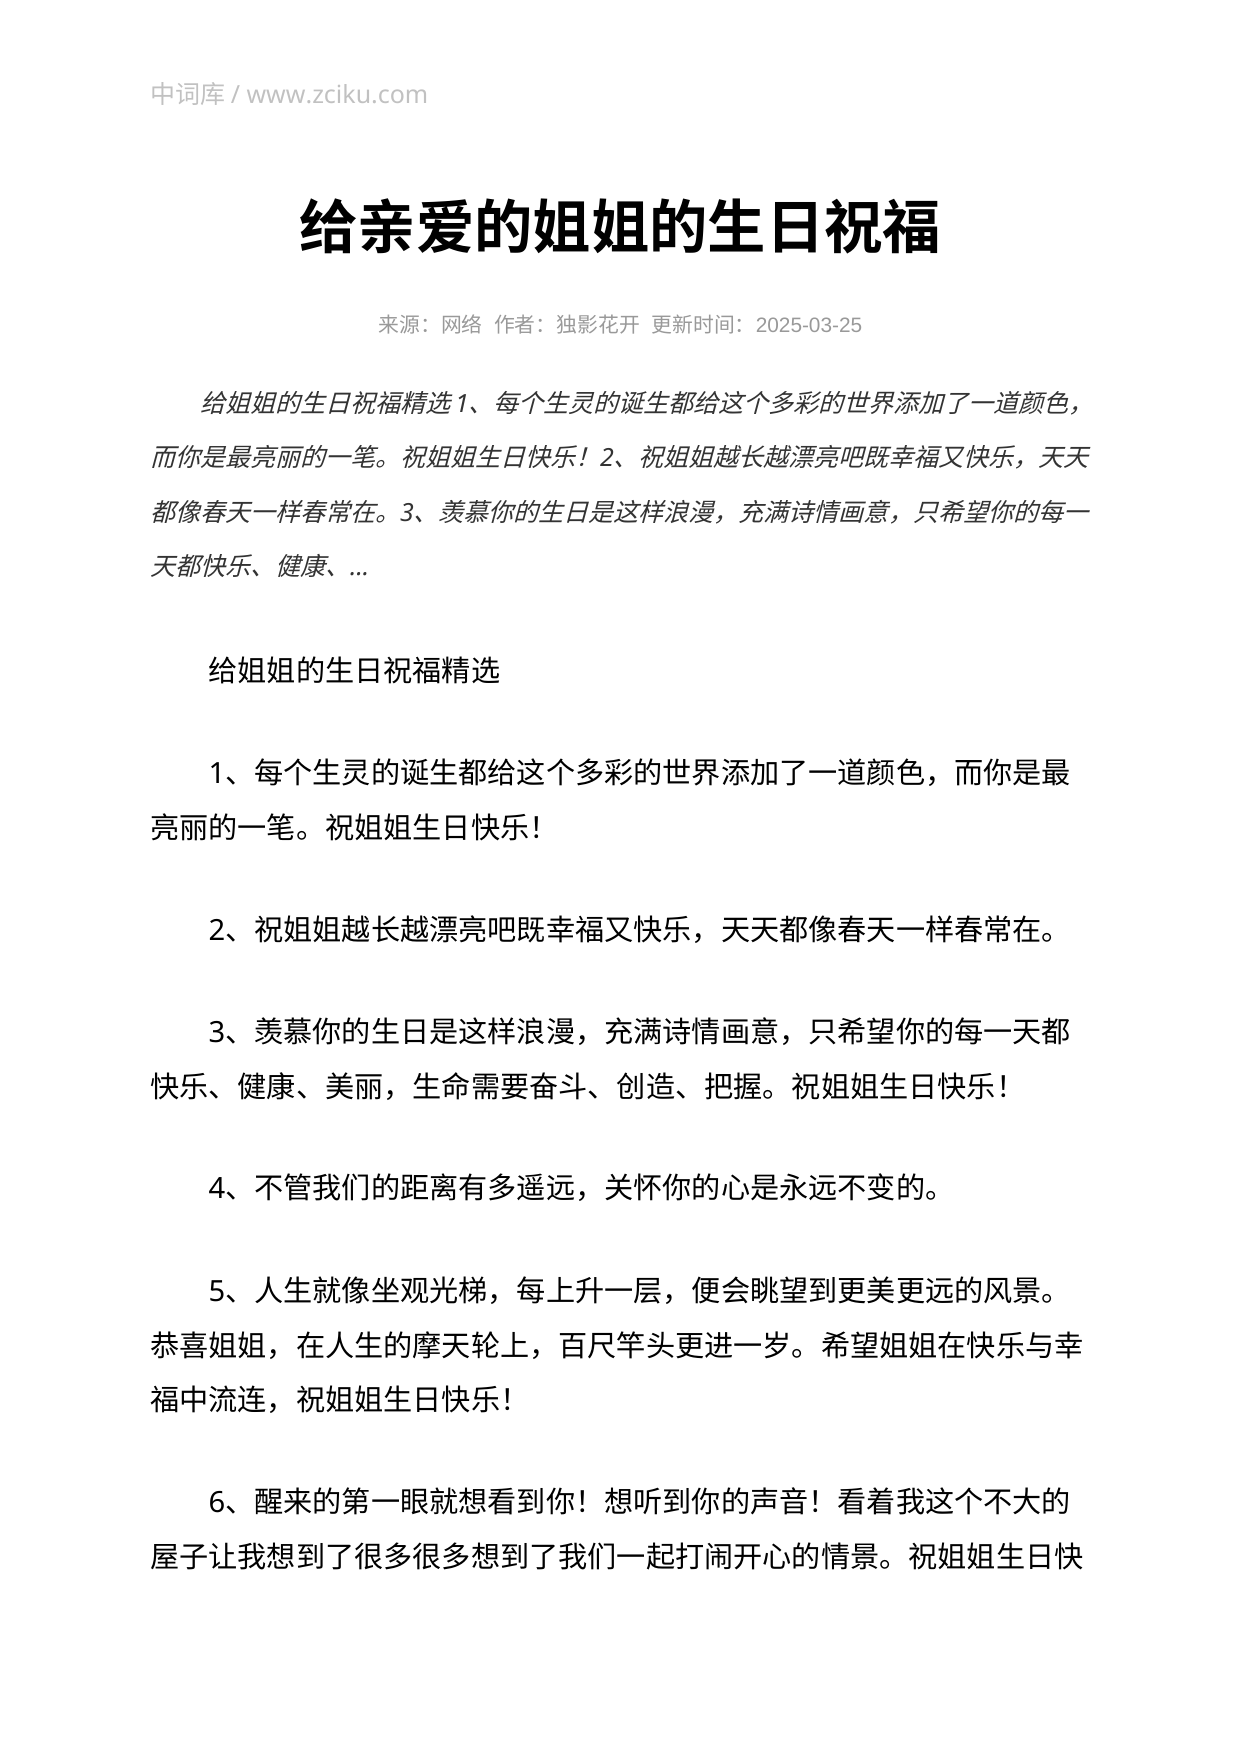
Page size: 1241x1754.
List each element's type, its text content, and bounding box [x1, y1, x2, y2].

text 来源：网络 作者：独影花开 更新时间：2025-03-25 [150, 313, 1090, 337]
text 给姐姐的生日祝福精选1、每个生灵的诞生都给这个多彩的世界添加了一道颜色，而你是最亮丽的一笔。祝姐姐生日快乐！2、祝姐姐越长越漂亮吧既幸福又快乐，天天都像春天一样春常在。3、羡慕你的生日是这样浪漫，充满诗情画意，只希望你的每一天都快乐、健康、... [150, 383, 1090, 583]
subtitle 给亲爱的姐姐的生日祝福 [150, 181, 1090, 266]
text 4、不管我们的距离有多遥远，关怀你的心是永远不变的。 [150, 1165, 1090, 1207]
text 1、每个生灵的诞生都给这个多彩的世界添加了一道颜色，而你是最亮丽的一笔。祝姐姐生日快乐！ [150, 749, 1090, 847]
text 5、人生就像坐观光梯，每上升一层，便会眺望到更美更远的风景。恭喜姐姐，在人生的摩天轮上，百尺竿头更进一岁。希望姐姐在快乐与幸福中流连，祝姐姐生日快乐！ [150, 1267, 1090, 1419]
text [150, 1479, 1090, 1576]
text 3、羡慕你的生日是这样浪漫，充满诗情画意，只希望你的每一天都快乐、健康、美丽，生命需要奋斗、创造、把握。祝姐姐生日快乐！ [150, 1008, 1090, 1106]
text 2、祝姐姐越长越漂亮吧既幸福又快乐，天天都像春天一样春常在。 [150, 906, 1090, 949]
text 给姐姐的生日祝福精选 [150, 648, 1090, 690]
